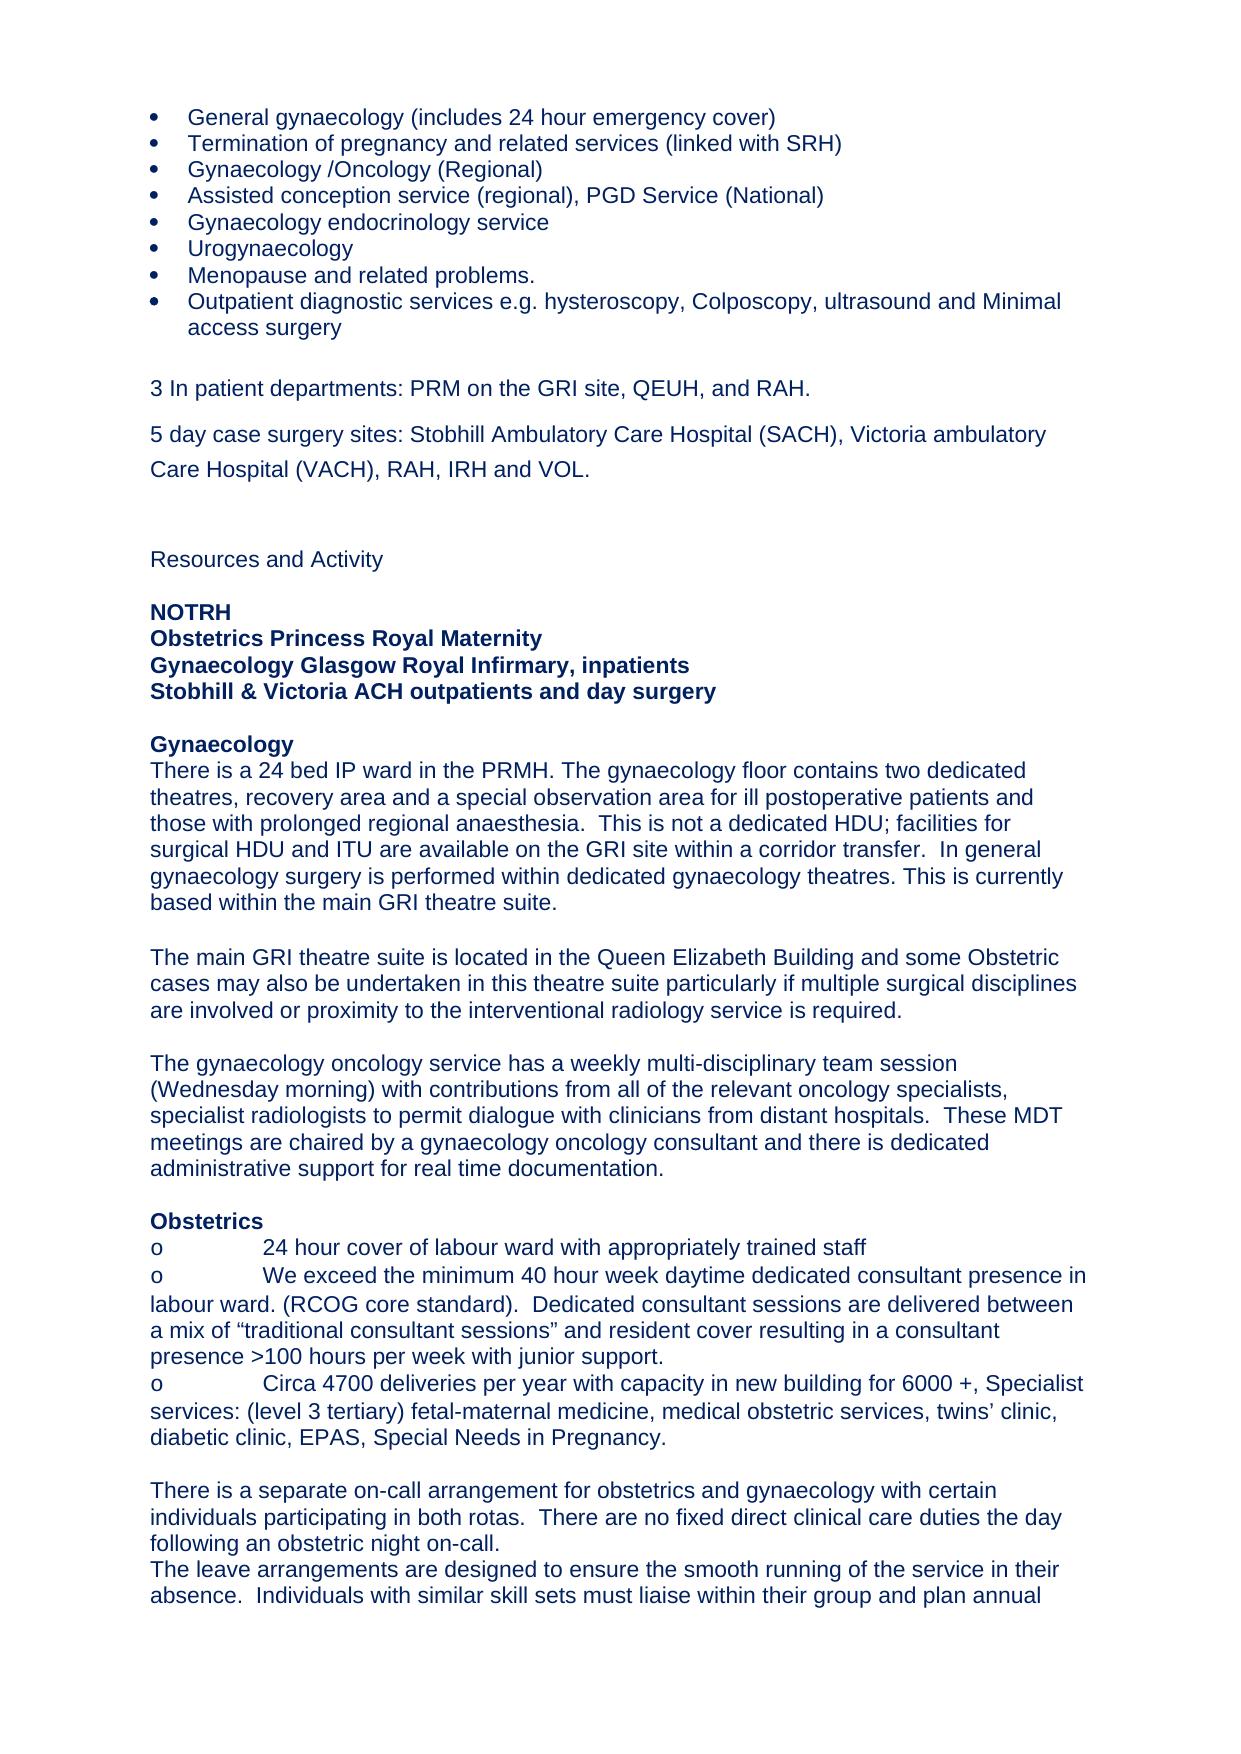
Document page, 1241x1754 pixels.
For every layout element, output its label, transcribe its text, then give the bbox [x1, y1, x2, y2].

text Resources and Activity [150, 546, 1090, 573]
text The main GRI theatre suite is located in the Queen Elizabeth Building and some Obstetric cases may also be undertaken in this theatre suite particularly if multiple surgical disciplines are involved or proximity to the interventional radiology service is required. [150, 944, 1090, 1023]
text Gynaecology Glasgow Royal Infirmary, inpatients [150, 652, 1090, 678]
text There is a 24 bed IP ward in the PRMH. The gynaecology floor contains two dedicated theatres, recovery area and a special observation area for ill postoperative patients and those with prolonged regional anaesthesia. This is not a dedicated HDU; facilities for surgical HDU and ITU are available on the GRI site within a corridor transfer. In general gynaecology surgery is performed within dedicated gynaecology theatres. This is currently based within the main GRI theatre suite. [150, 757, 1090, 915]
text Stobhill & Victoria ACH outpatients and day surgery [150, 678, 1090, 704]
subtitle Obstetrics [150, 1208, 1090, 1234]
text The gynaecology oncology service has a weekly multi-disciplinary team session (Wednesday morning) with contributions from all of the relevant oncology specialists, specialist radiologists to permit dialogue with clinicians from distant hospitals. These MDT meetings are chaired by a gynaecology oncology consultant and there is dedicated administrative support for real time documentation. [150, 1049, 1090, 1181]
list Menopause and related problems. [150, 262, 1090, 288]
text NOTRH [150, 599, 1090, 625]
list General gynaecology (includes 24 hour emergency cover) [150, 103, 1090, 130]
list Termination of pregnancy and related services (linked with SRH) [150, 130, 1090, 156]
text 3 In patient departments: PRM on the GRI site, QEUH, and RAH. [150, 367, 1090, 401]
list 24 hour cover of labour ward with appropriately trained staff [150, 1234, 1090, 1262]
list Circa 4700 deliveries per year with capacity in new building for 6000 +, Specialist services: (level 3 tertiary) fetal-maternal medicine, medical obstetric services, twins’ clinic, diabetic clinic, EPAS, Special Needs in Pregnancy. [150, 1370, 1090, 1451]
text 5 day case surgery sites: Stobhill Ambulatory Care Hospital (SACH), Victoria ambulatory Care Hospital (VACH), RAH, IRH and VOL. [150, 413, 1090, 482]
text Gynaecology [150, 731, 1090, 757]
list Gynaecology /Oncology (Regional) [150, 156, 1090, 182]
text Obstetrics Princess Royal Maternity [150, 625, 1090, 652]
list We exceed the minimum 40 hour week daytime dedicated consultant presence in labour ward. (RCOG core standard). Dedicated consultant sessions are delivered between a mix of “traditional consultant sessions” and resident cover resulting in a consultant presence >100 hours per week with junior support. [150, 1262, 1090, 1370]
text There is a separate on-call arrangement for obstetrics and gynaecology with certain individuals participating in both rotas. There are no fixed direct clinical care duties the day following an obstetric night on-call. [150, 1477, 1090, 1556]
list Outpatient diagnostic services e.g. hysteroscopy, Colposcopy, ultrasound and Minimal access surgery [150, 288, 1090, 341]
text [150, 1556, 1090, 1609]
list Gynaecology endocrinology service [150, 209, 1090, 235]
list Assisted conception service (regional), PGD Service (National) [150, 182, 1090, 209]
list Urogynaecology [150, 235, 1090, 262]
